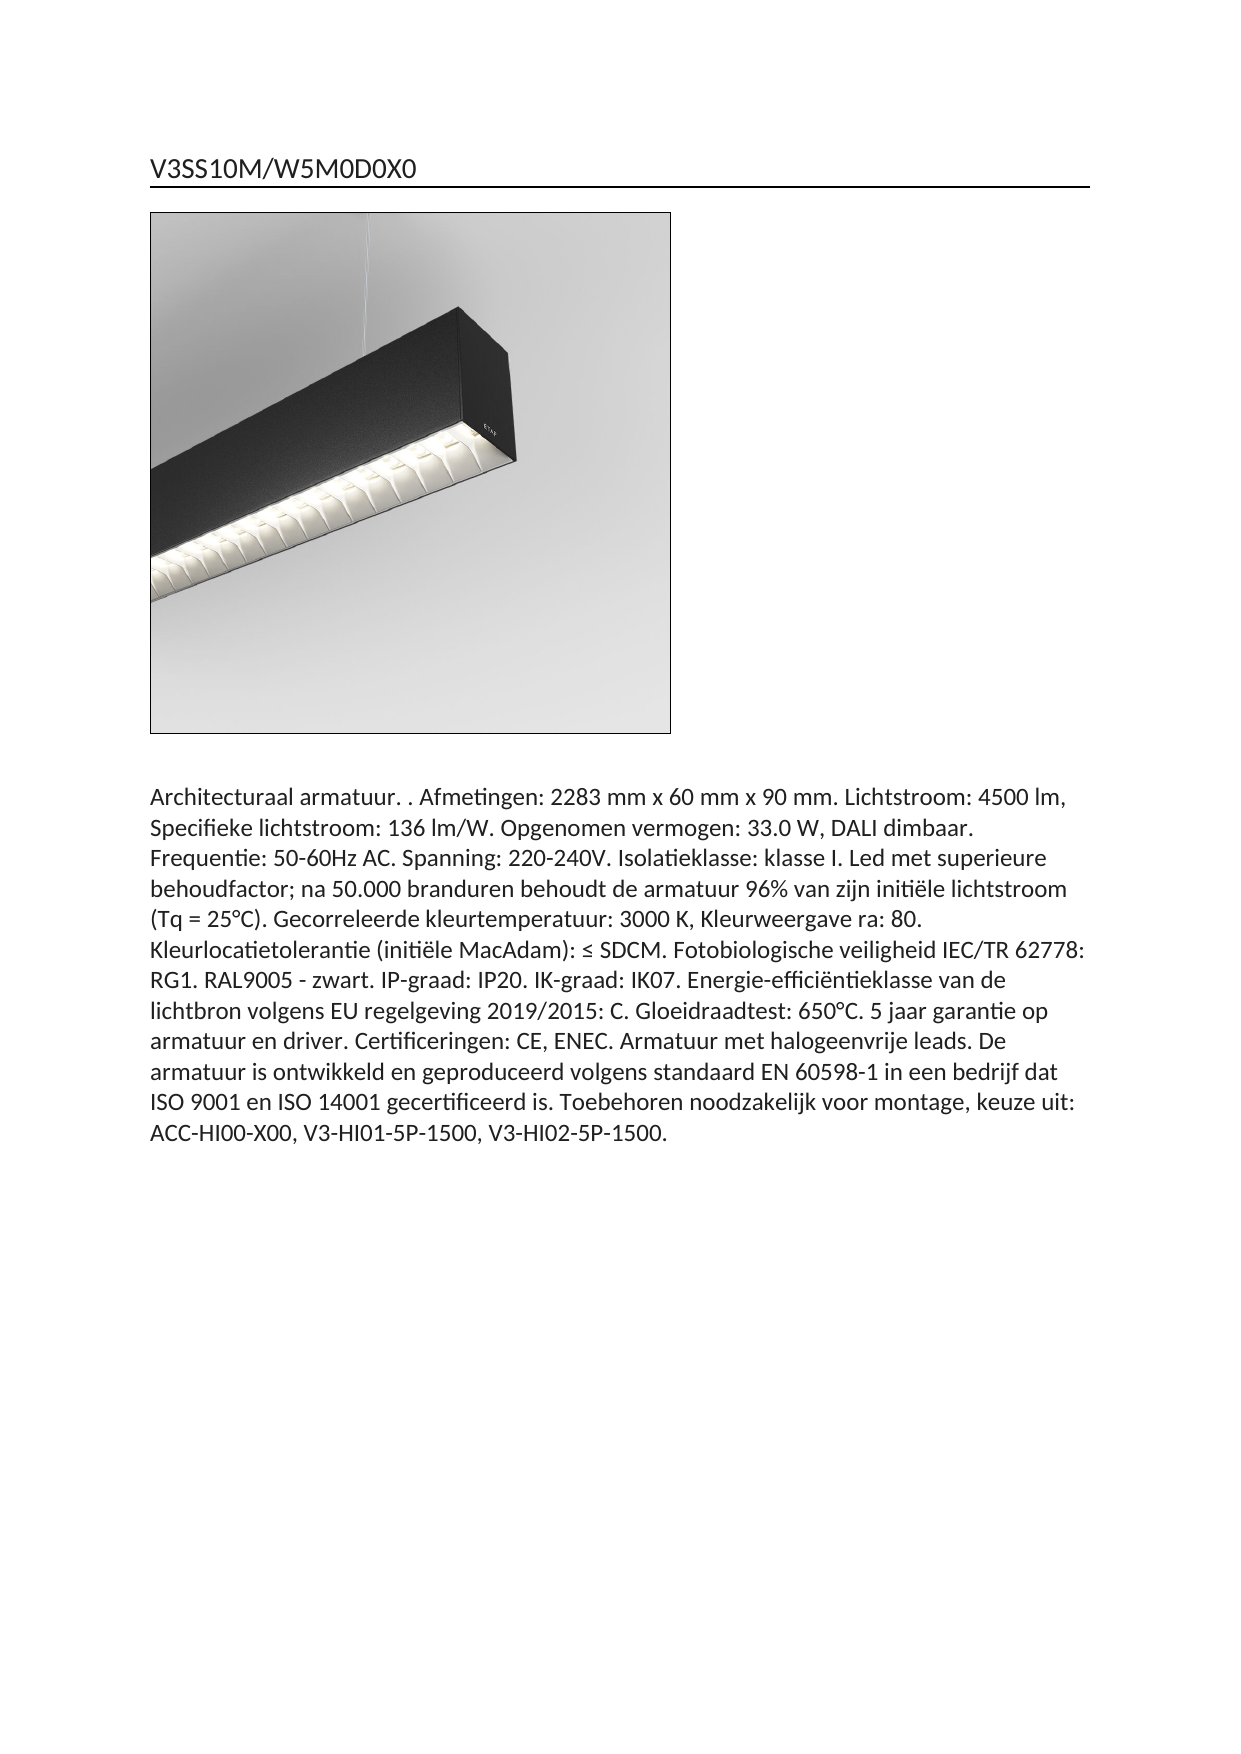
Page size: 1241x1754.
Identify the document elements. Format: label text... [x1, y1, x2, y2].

picture [151, 213, 670, 733]
text V3SS10M/W5M0D0X0 [150, 150, 1090, 186]
text Architecturaal armatuur. . Afmetingen: 2283 mm x 60 mm x 90 mm. Lichtstroom: 4500 lm, Specifieke lichtstroom: 136 lm/W. Opgenomen vermogen: 33.0 W, DALI dimbaar. Frequentie: 50-60Hz AC. Spanning: 220-240V. Isolatieklasse: klasse I. Led met superieure behoudfactor; na 50.000 branduren behoudt de armatuur 96% van zijn initiële lichtstroom (Tq = 25°C). Gecorreleerde kleurtemperatuur: 3000 K, Kleurweergave ra: 80. Kleurlocatietolerantie (initiële MacAdam): ≤ SDCM. Fotobiologische veiligheid IEC/TR 62778: RG1. RAL9005 - zwart. IP-graad: IP20. IK-graad: IK07. Energie-efficiëntieklasse van de lichtbron volgens EU regelgeving 2019/2015: C. Gloeidraadtest: 650°C. 5 jaar garantie op armatuur en driver. Certificeringen: CE, ENEC. Armatuur met halogeenvrije leads. De armatuur is ontwikkeld en geproduceerd volgens standaard EN 60598-1 in een bedrijf dat ISO 9001 en ISO 14001 gecertificeerd is. Toebehoren noodzakelijk voor montage, keuze uit: ACC-HI00-X00, V3-HI01-5P-1500, V3-HI02-5P-1500. [150, 781, 1090, 1147]
